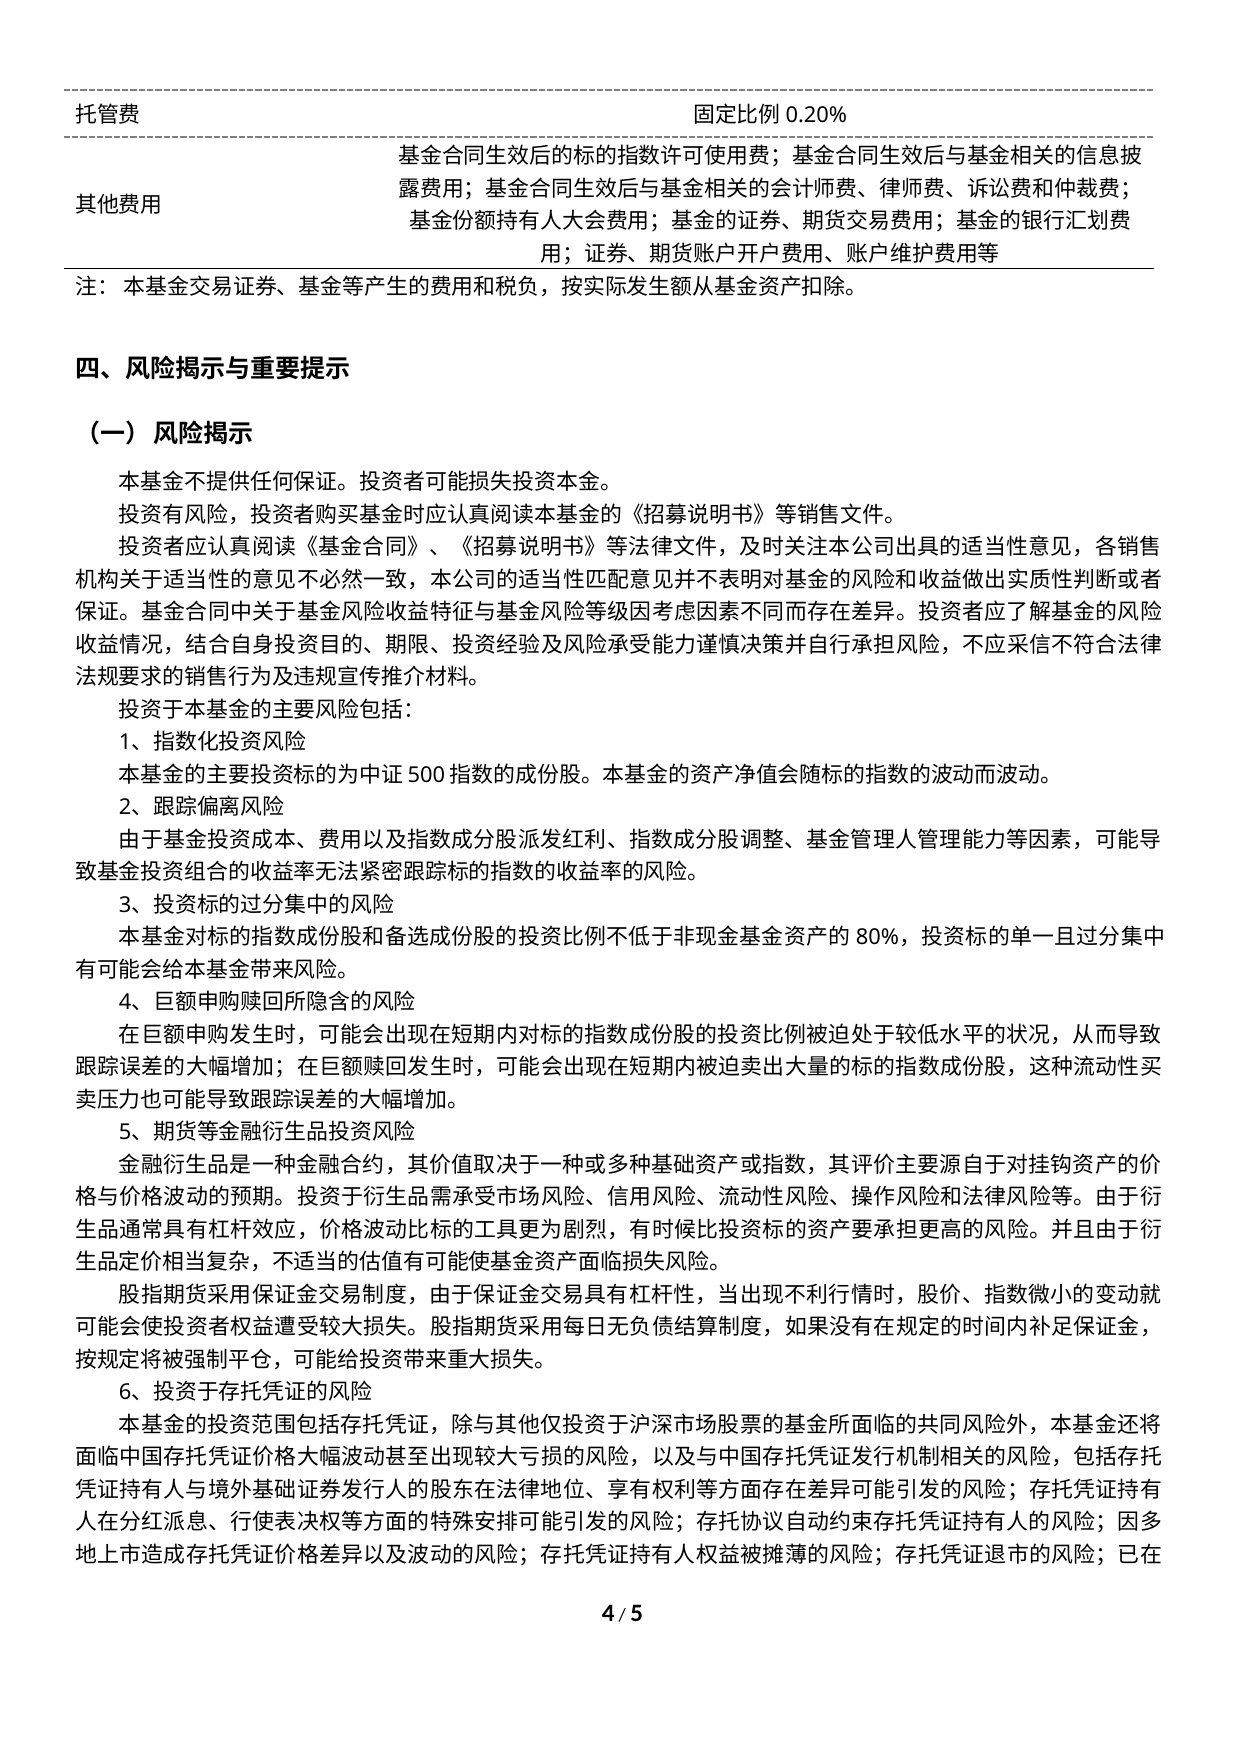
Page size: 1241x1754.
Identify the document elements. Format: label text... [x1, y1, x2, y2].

table_cell 托管费 [64, 89, 386, 136]
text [75, 1406, 1165, 1569]
text 本基金对标的指数成份股和备选成份股的投资比例不低于非现金基金资产的80%，投资标的单一且过分集中有可能会给本基金带来风险。 [75, 919, 1165, 984]
table_cell 基金合同生效后的标的指数许可使用费；基金合同生效后与基金相关的信息披露费用；基金合同生效后与基金相关的会计师费、律师费、诉讼费和仲裁费；基金份额持有人大会费用；基金的证券、期货交易费用；基金的银行汇划费用；证券、期货账户开户费用、账户维护费用等 [386, 136, 1154, 268]
table_cell 固定比例 0.20% [386, 89, 1154, 136]
list 风险揭示与重要提示 [75, 334, 1165, 399]
table_cell 其他费用 [64, 136, 386, 268]
text 5、期货等金融衍生品投资风险 [75, 1114, 1165, 1146]
list 风险揭示 [75, 399, 1165, 464]
text 投资者应认真阅读《基金合同》、《招募说明书》等法律文件，及时关注本公司出具的适当性意见，各销售机构关于适当性的意见不必然一致，本公司的适当性匹配意见并不表明对基金的风险和收益做出实质性判断或者保证。基金合同中关于基金风险收益特征与基金风险等级因考虑因素不同而存在差异。投资者应了解基金的风险收益情况，结合自身投资目的、期限、投资经验及风险承受能力谨慎决策并自行承担风险，不应采信不符合法律法规要求的销售行为及违规宣传推介材料。 [75, 529, 1165, 691]
text 本基金不提供任何保证。投资者可能损失投资本金。 [75, 464, 1165, 496]
text 投资有风险，投资者购买基金时应认真阅读本基金的《招募说明书》等销售文件。 [75, 496, 1165, 529]
text 股指期货采用保证金交易制度，由于保证金交易具有杠杆性，当出现不利行情时，股价、指数微小的变动就可能会使投资者权益遭受较大损失。股指期货采用每日无负债结算制度，如果没有在规定的时间内补足保证金，按规定将被强制平仓，可能给投资带来重大损失。 [75, 1276, 1165, 1374]
text 1、指数化投资风险 [75, 724, 1165, 756]
text 注： 本基金交易证券、基金等产生的费用和税负，按实际发生额从基金资产扣除。 [75, 269, 1165, 301]
text 3、投资标的过分集中的风险 [75, 886, 1165, 919]
text 2、跟踪偏离风险 [75, 789, 1165, 821]
text 金融衍生品是一种金融合约，其价值取决于一种或多种基础资产或指数，其评价主要源自于对挂钩资产的价格与价格波动的预期。投资于衍生品需承受市场风险、信用风险、流动性风险、操作风险和法律风险等。由于衍生品通常具有杠杆效应，价格波动比标的工具更为剧烈，有时候比投资标的资产要承担更高的风险。并且由于衍生品定价相当复杂，不适当的估值有可能使基金资产面临损失风险。 [75, 1146, 1165, 1276]
text 4、巨额申购赎回所隐含的风险 [75, 984, 1165, 1016]
text 投资于本基金的主要风险包括： [75, 691, 1165, 724]
text 在巨额申购发生时，可能会出现在短期内对标的指数成份股的投资比例被迫处于较低水平的状况，从而导致跟踪误差的大幅增加；在巨额赎回发生时，可能会出现在短期内被迫卖出大量的标的指数成份股，这种流动性买卖压力也可能导致跟踪误差的大幅增加。 [75, 1016, 1165, 1114]
text 本基金的主要投资标的为中证500指数的成份股。本基金的资产净值会随标的指数的波动而波动。 [75, 756, 1165, 789]
text 6、投资于存托凭证的风险 [75, 1374, 1165, 1406]
text 由于基金投资成本、费用以及指数成分股派发红利、指数成分股调整、基金管理人管理能力等因素，可能导致基金投资组合的收益率无法紧密跟踪标的指数的收益率的风险。 [75, 821, 1165, 886]
